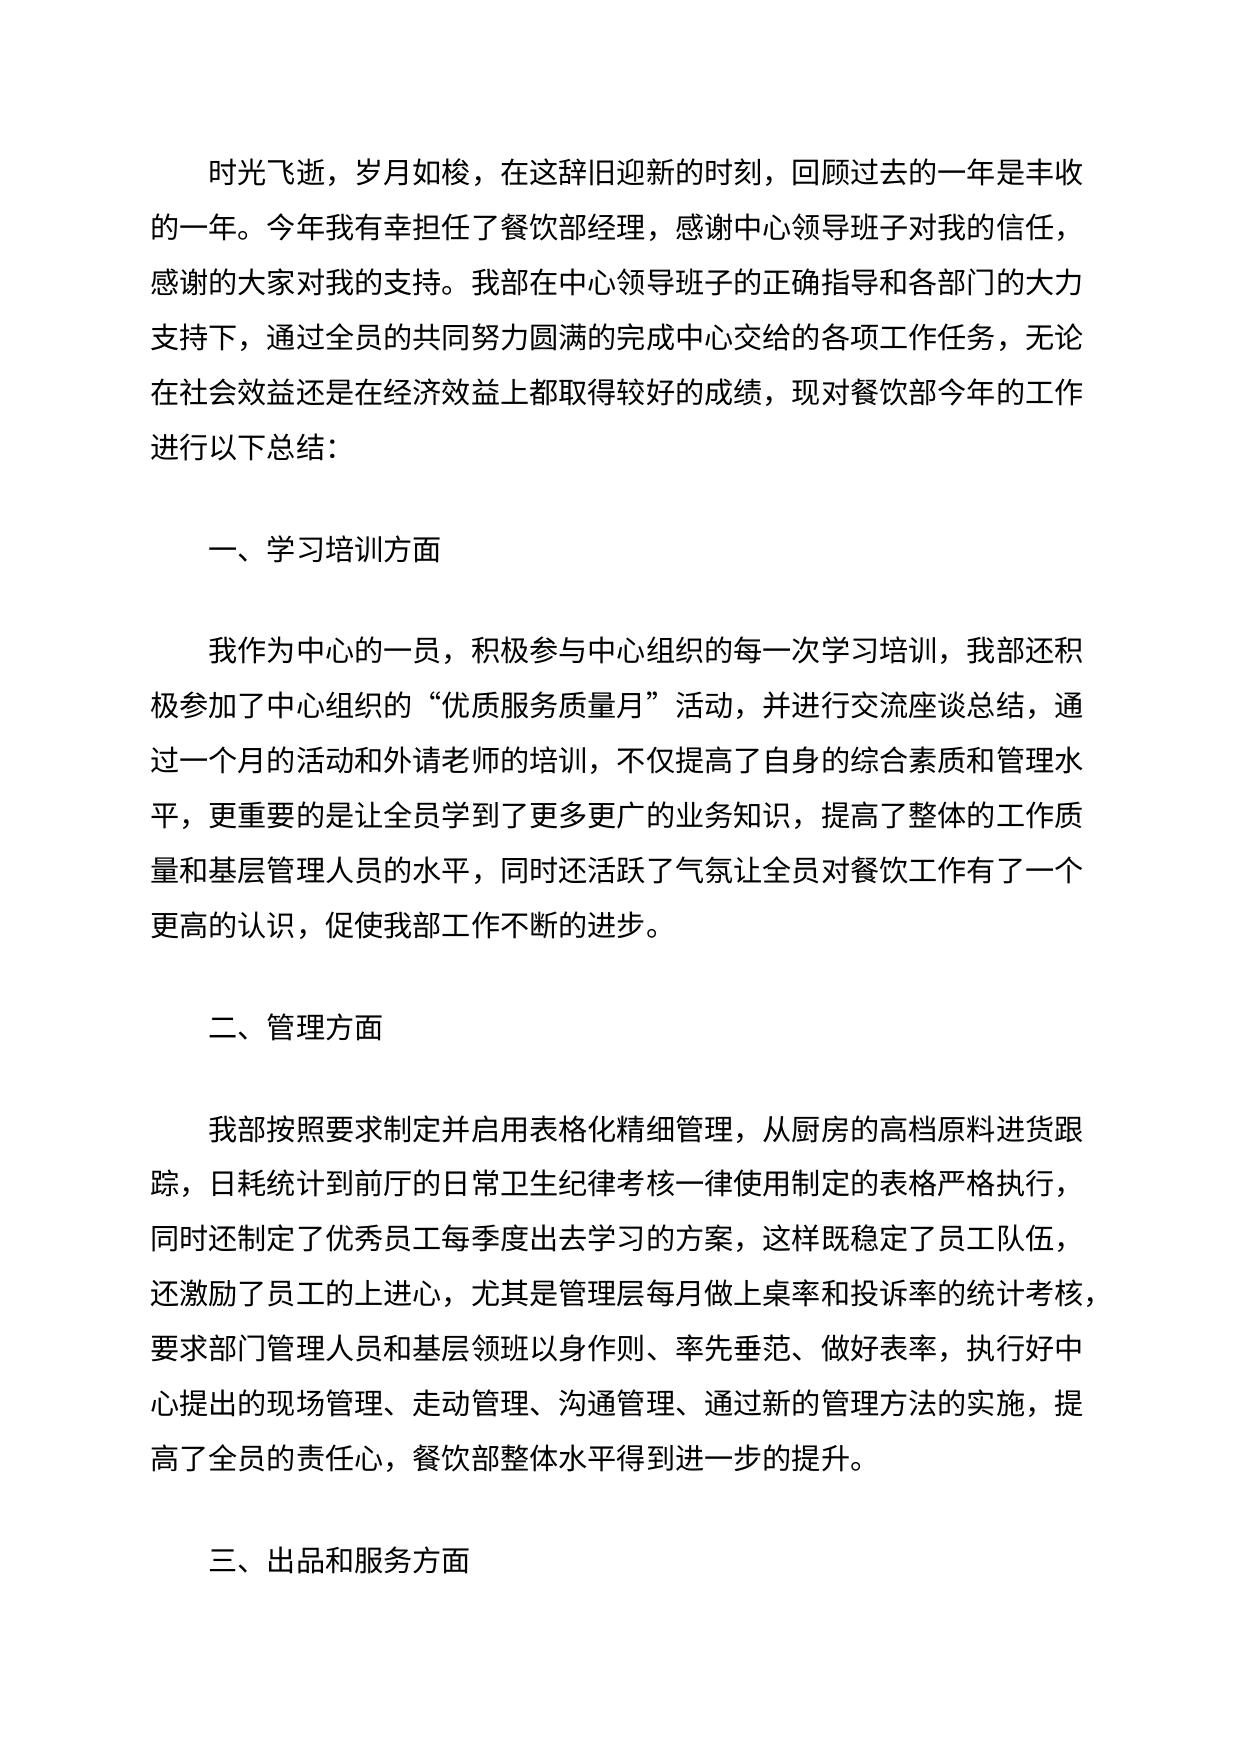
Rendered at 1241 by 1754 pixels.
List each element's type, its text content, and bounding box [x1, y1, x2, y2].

text 三、出品和服务方面 [150, 1537, 1090, 1579]
text 一、学习培训方面 [150, 526, 1090, 568]
text 时光飞逝，岁月如梭，在这辞旧迎新的时刻，回顾过去的一年是丰收的一年。今年我有幸担任了餐饮部经理，感谢中心领导班子对我的信任，感谢的大家对我的支持。我部在中心领导班子的正确指导和各部门的大力支持下，通过全员的共同努力圆满的完成中心交给的各项工作任务，无论在社会效益还是在经济效益上都取得较好的成绩，现对餐饮部今年的工作进行以下总结： [150, 150, 1090, 467]
text 二、管理方面 [150, 1004, 1090, 1047]
text 我部按照要求制定并启用表格化精细管理，从厨房的高档原料进货跟踪，日耗统计到前厅的日常卫生纪律考核一律使用制定的表格严格执行，同时还制定了优秀员工每季度出去学习的方案，这样既稳定了员工队伍，还激励了员工的上进心，尤其是管理层每月做上桌率和投诉率的统计考核，要求部门管理人员和基层领班以身作则、率先垂范、做好表率，执行好中心提出的现场管理、走动管理、沟通管理、通过新的管理方法的实施，提高了全员的责任心，餐饮部整体水平得到进一步的提升。 [150, 1106, 1090, 1478]
text 我作为中心的一员，积极参与中心组织的每一次学习培训，我部还积极参加了中心组织的“优质服务质量月”活动，并进行交流座谈总结，通过一个月的活动和外请老师的培训，不仅提高了自身的综合素质和管理水平，更重要的是让全员学到了更多更广的业务知识，提高了整体的工作质量和基层管理人员的水平，同时还活跃了气氛让全员对餐饮工作有了一个更高的认识，促使我部工作不断的进步。 [150, 628, 1090, 945]
